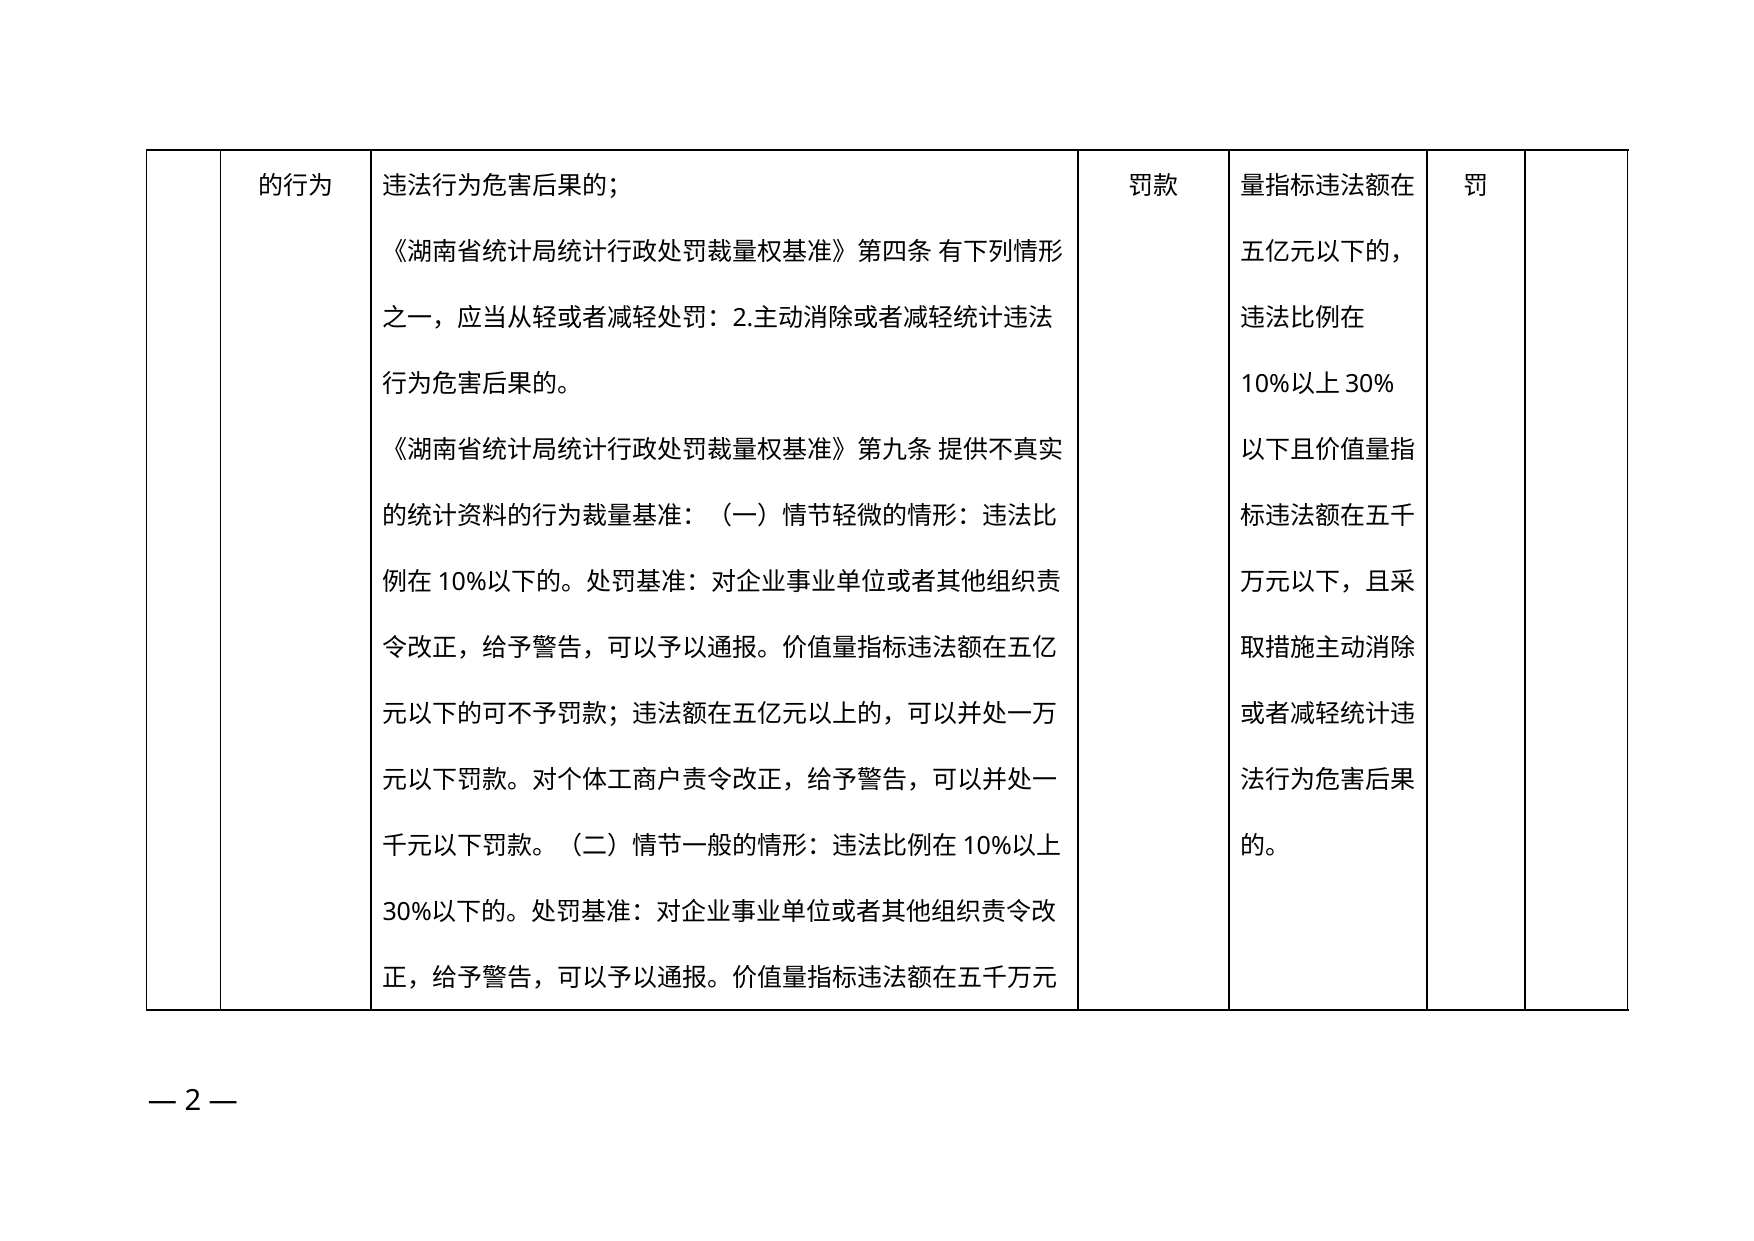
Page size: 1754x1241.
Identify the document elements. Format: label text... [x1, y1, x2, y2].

table_cell 2 [147, 151, 220, 1009]
table_cell 从轻或减轻处罚 [1428, 151, 1524, 1009]
table_cell 责令改正 给予警告 罚款 [1079, 151, 1228, 1009]
table_cell 提供不真实的统计资料的行为 [221, 151, 370, 1009]
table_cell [372, 151, 1077, 1009]
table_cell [1230, 151, 1426, 1009]
table_cell [1526, 151, 1627, 1009]
